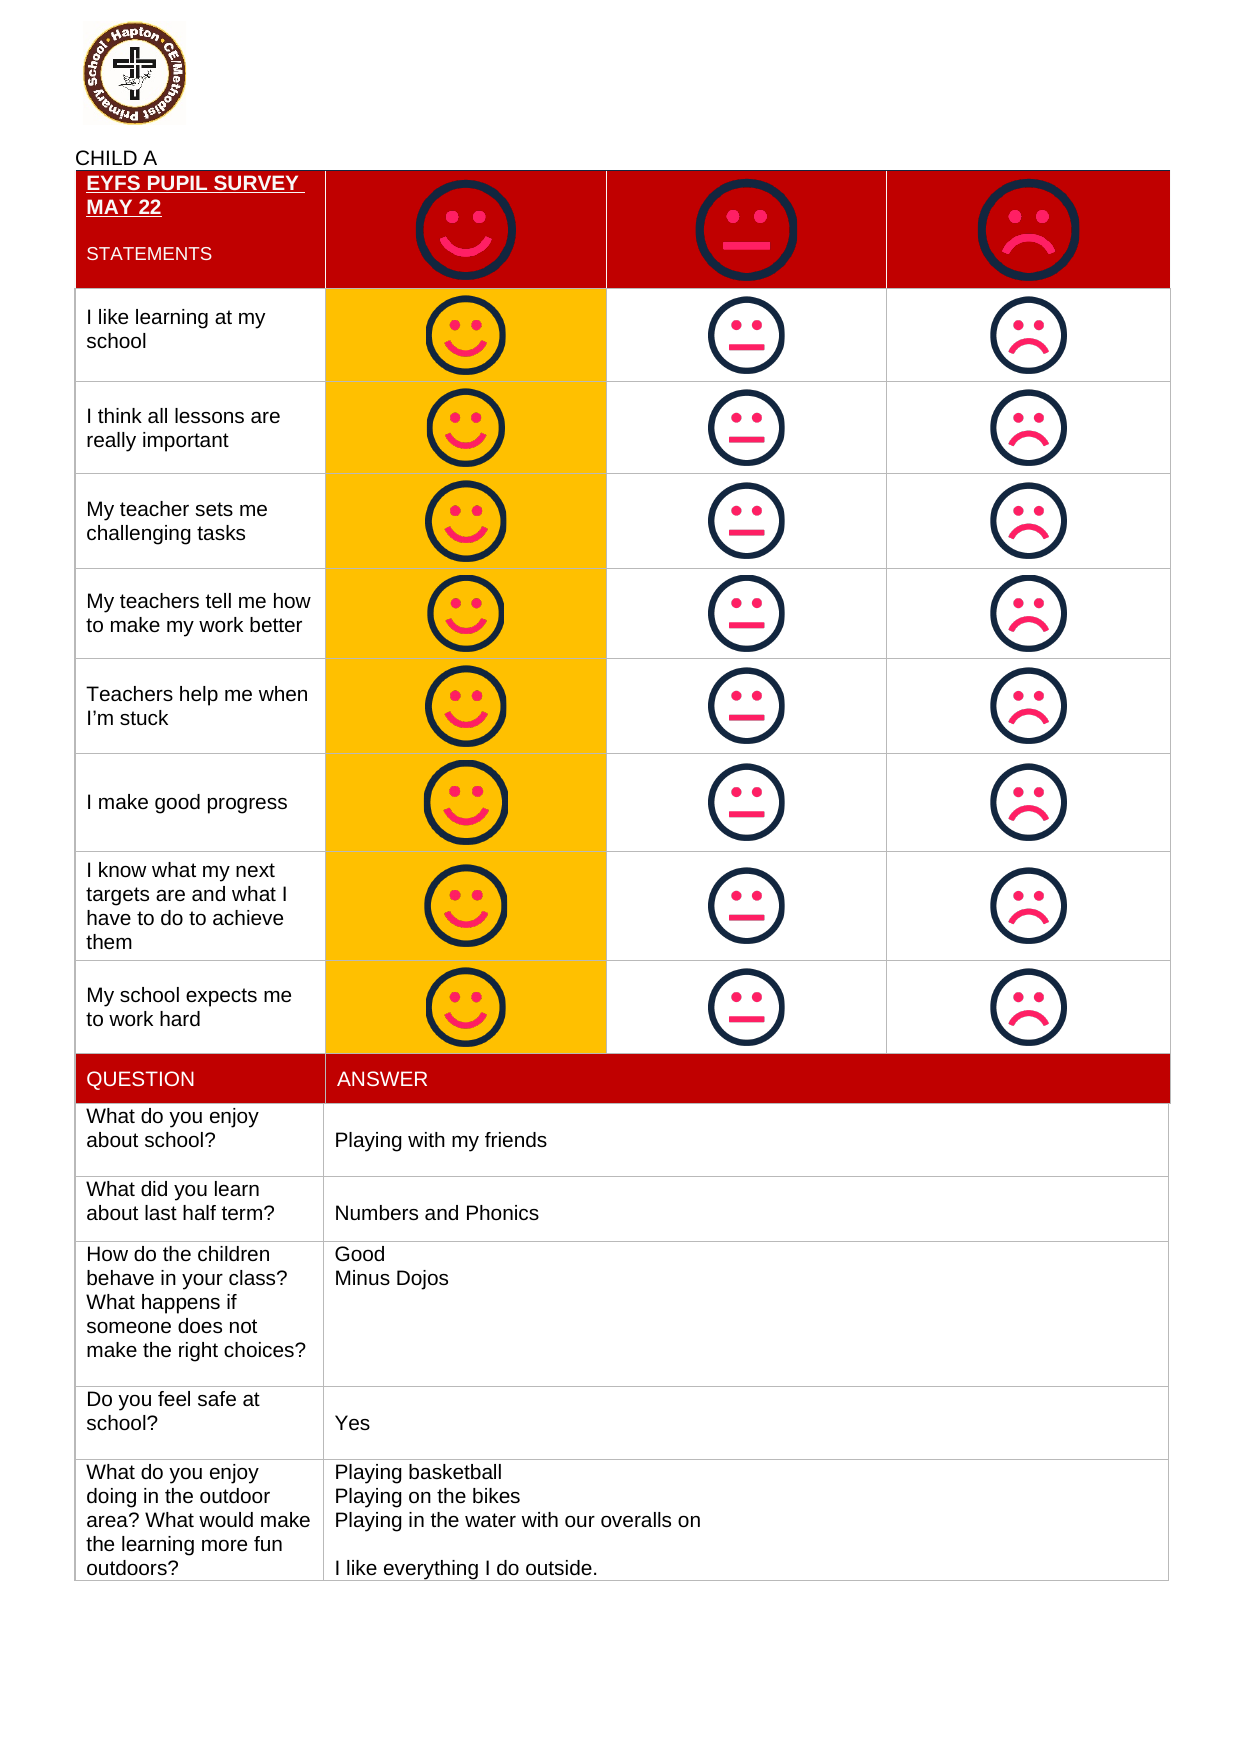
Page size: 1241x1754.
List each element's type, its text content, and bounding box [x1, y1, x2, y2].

picture [708, 763, 785, 841]
picture [426, 967, 506, 1047]
picture [708, 667, 785, 744]
table_cell [326, 754, 606, 851]
table_cell I like learning at my school [76, 289, 325, 381]
table_cell Playing basketball Playing on the bikes Playing in the water with our overalls on I like everything I do outside. [324, 1460, 1168, 1579]
table_cell How do the children behave in your class? What happens if someone does not make the right choices? [76, 1242, 323, 1386]
picture [708, 968, 785, 1046]
picture [708, 389, 785, 466]
picture [426, 388, 505, 467]
table_cell [887, 289, 1170, 381]
picture [82, 21, 187, 125]
picture [990, 867, 1067, 944]
picture [708, 482, 785, 559]
table_header EYFS Pupil Survey May 22 statements [76, 171, 325, 288]
table_cell [607, 659, 886, 753]
table_cell What do you enjoy about school? [76, 1104, 323, 1176]
table_cell [607, 289, 886, 381]
table_cell [887, 474, 1170, 568]
table_cell [326, 569, 606, 658]
table_cell I think all lessons are really important [76, 382, 325, 473]
picture [708, 296, 785, 374]
picture [990, 968, 1067, 1046]
table_cell Numbers and Phonics [324, 1177, 1168, 1241]
picture [427, 575, 504, 652]
table_cell [326, 474, 606, 568]
table_cell [887, 382, 1170, 473]
table_header [326, 171, 606, 288]
picture [990, 667, 1067, 744]
table_cell [326, 382, 606, 473]
table_cell I make good progress [76, 754, 325, 851]
table_cell My school expects me to work hard [76, 961, 325, 1053]
table_cell Playing with my friends [324, 1104, 1168, 1176]
table_cell [887, 569, 1170, 658]
table_cell [607, 382, 886, 473]
table_cell [607, 474, 886, 568]
picture [977, 178, 1080, 281]
table_header [607, 171, 886, 288]
picture [425, 480, 507, 562]
picture [708, 575, 785, 652]
table_cell My teacher sets me challenging tasks [76, 474, 325, 568]
table_cell Do you feel safe at school? [76, 1387, 323, 1459]
table_cell [326, 961, 606, 1053]
table_cell [326, 852, 606, 960]
table_cell ANSWER [326, 1054, 1170, 1103]
table_cell Teachers help me when I’m stuck [76, 659, 325, 753]
picture [708, 867, 785, 944]
picture [423, 760, 508, 845]
table_cell What do you enjoy doing in the outdoor area? What would make the learning more fun outdoors? [76, 1460, 323, 1579]
table_cell [607, 569, 886, 658]
picture [990, 575, 1067, 652]
table_cell [607, 961, 886, 1053]
picture [990, 482, 1067, 559]
picture [425, 665, 507, 747]
table_cell QUESTION [76, 1054, 325, 1103]
picture [424, 864, 508, 947]
table_cell My teachers tell me how to make my work better [76, 569, 325, 658]
table_cell [607, 754, 886, 851]
table_cell [887, 754, 1170, 851]
table_cell What did you learn about last half term? [76, 1177, 323, 1241]
table_cell [326, 659, 606, 753]
table_cell [887, 961, 1170, 1053]
table_cell Good Minus Dojos [324, 1242, 1168, 1386]
picture [426, 295, 506, 375]
table_cell [326, 289, 606, 381]
picture [695, 178, 798, 281]
picture [990, 296, 1067, 374]
table_cell [607, 852, 886, 960]
table_cell I know what my next targets are and what I have to do to achieve them [76, 852, 325, 960]
table_cell Yes [324, 1387, 1168, 1459]
picture [990, 763, 1067, 841]
picture [990, 389, 1067, 466]
picture [415, 179, 516, 280]
table_cell [887, 852, 1170, 960]
table_cell [887, 659, 1170, 753]
table_header [887, 171, 1170, 288]
